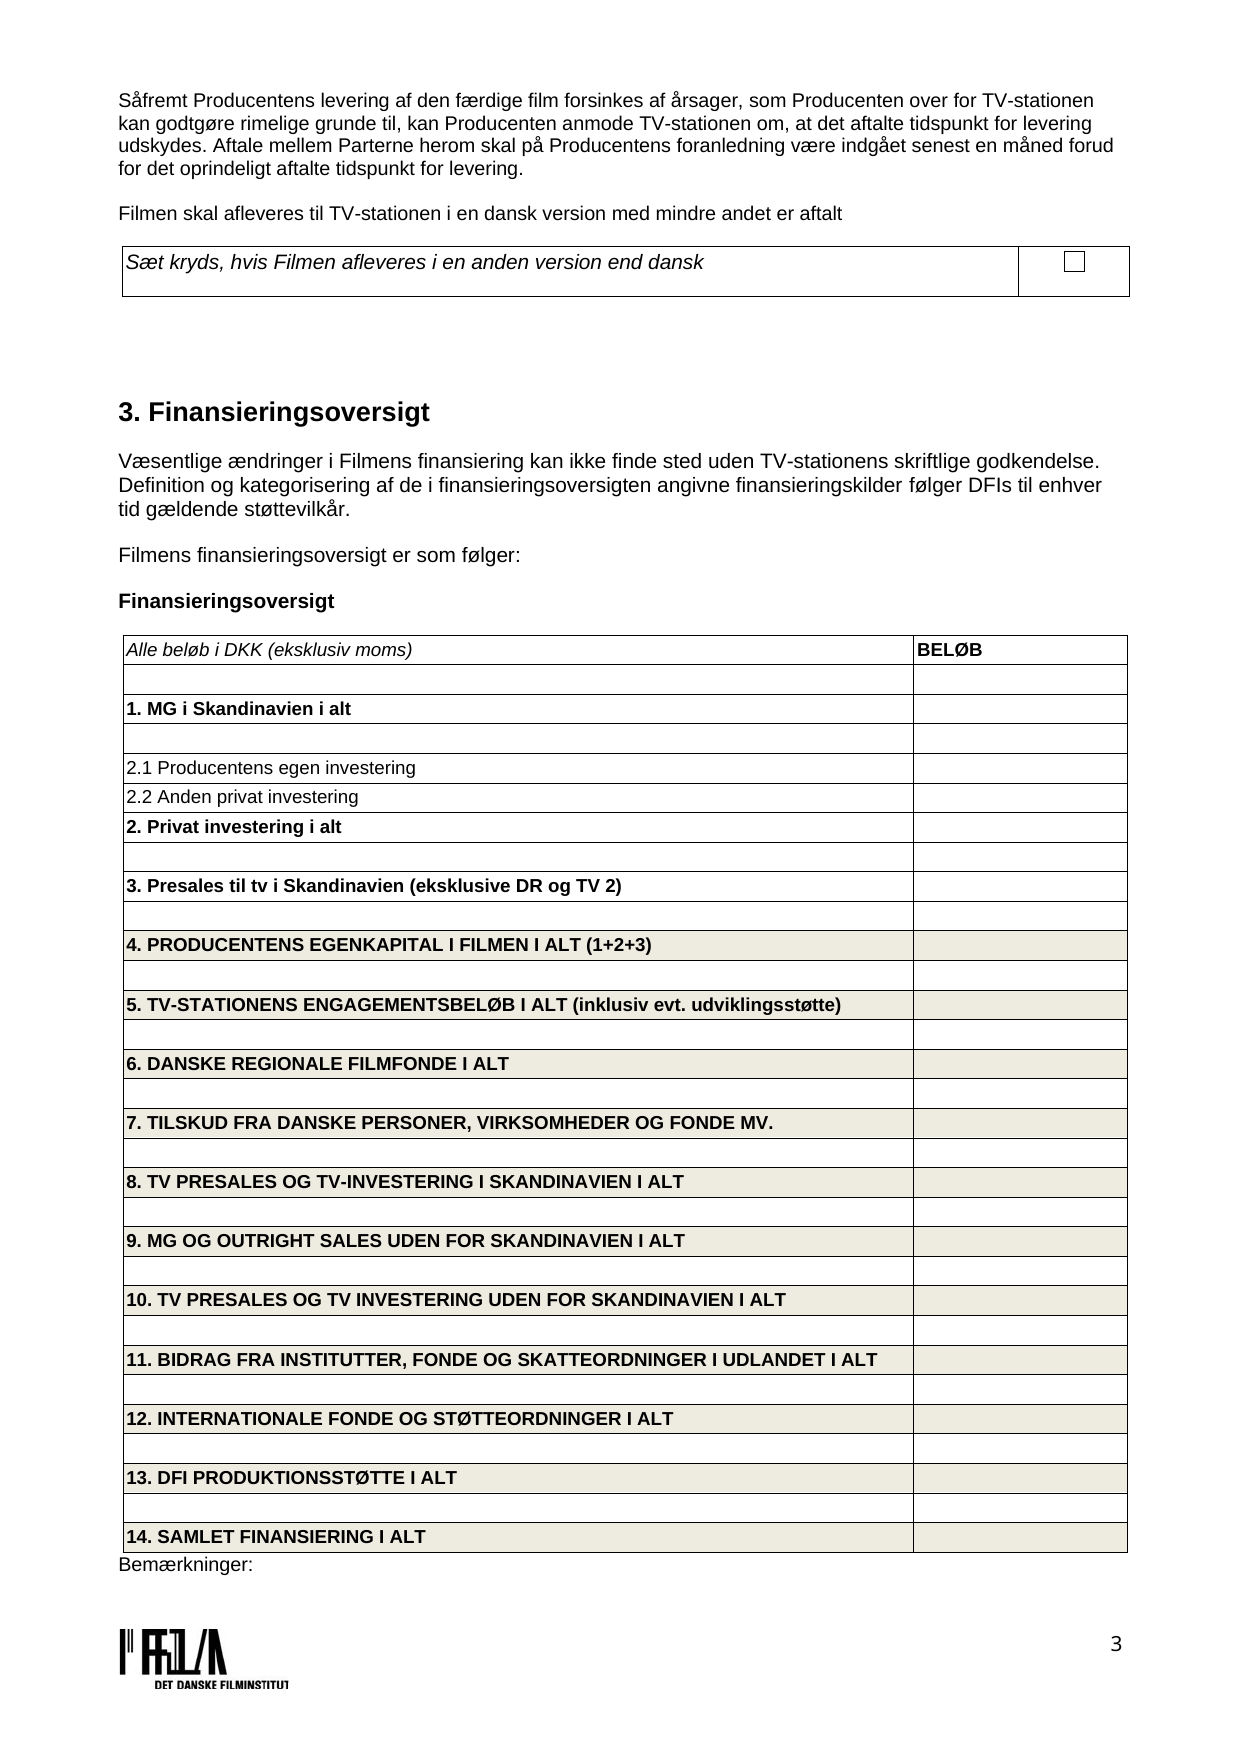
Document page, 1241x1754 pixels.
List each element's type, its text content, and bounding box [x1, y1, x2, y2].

table_cell [124, 843, 913, 871]
table_cell 9. MG OG OUTRIGHT SALES UDEN FOR SKANDINAVIEN I ALT [124, 1227, 913, 1256]
table_cell [124, 724, 913, 753]
table_cell [914, 1168, 1127, 1197]
table_cell [914, 1139, 1127, 1167]
table_cell [914, 902, 1127, 930]
table_cell [914, 784, 1127, 812]
table_cell [914, 872, 1127, 901]
table_cell 2.1 Producentens egen investering [124, 754, 913, 782]
table_cell 2.2 Anden privat investering [124, 784, 913, 812]
table_cell 10. TV PRESALES OG TV INVESTERING UDEN FOR SKANDINAVIEN I ALT [124, 1286, 913, 1315]
table_cell 8. TV PRESALES OG TV-INVESTERING I SKANDINAVIEN I ALT [124, 1168, 913, 1197]
table_cell 4. PRODUCENTENS EGENKAPITAL I FILMEN I ALT (1+2+3) [124, 931, 913, 960]
table_cell [914, 1405, 1127, 1433]
table_cell [914, 1434, 1127, 1463]
table_cell [914, 1494, 1127, 1522]
table_cell [914, 1020, 1127, 1049]
table_cell [914, 991, 1127, 1019]
table_cell 6. DANSKE REGIONALE FILMFONDE I ALT [124, 1050, 913, 1078]
table_cell [914, 665, 1127, 694]
table_header [1019, 247, 1129, 296]
table_cell [124, 1198, 913, 1226]
text Væsentlige ændringer i Filmens finansiering kan ikke finde sted uden TV-stationens skriftlige godkendelse. Definition og kategorisering af de i finansieringsoversigten angivne finansieringskilder følger DFIs til enhver tid gældende støttevilkår. [118, 449, 1122, 521]
table_cell 7. TILSKUD FRA DANSKE PERSONER, VIRKSOMHEDER OG FONDE MV. [124, 1109, 913, 1137]
table_cell [914, 843, 1127, 871]
table_cell [124, 1139, 913, 1167]
table_cell [914, 1464, 1127, 1492]
text Filmens finansieringsoversigt er som følger: [118, 543, 1122, 567]
table_cell 11. BIDRAG FRA INSTITUTTER, FONDE OG SKATTEORDNINGER I UDLANDET I ALT [124, 1346, 913, 1374]
table_cell [914, 813, 1127, 842]
table_cell [124, 961, 913, 989]
table_header BELØB [914, 636, 1127, 664]
table_cell 5. TV-STATIONENS ENGAGEMENTSBELØB I ALT (inklusiv evt. udviklingsstøtte) [124, 991, 913, 1019]
table_header Alle beløb i DKK (eksklusiv moms) [124, 636, 913, 664]
table_cell [914, 1346, 1127, 1374]
table_cell [914, 1257, 1127, 1285]
table_cell [124, 1316, 913, 1344]
subtitle Filmen skal afleveres til TV-stationen i en dansk version med mindre andet er aftalt [118, 201, 1122, 224]
table_cell [914, 1198, 1127, 1226]
subtitle Såfremt Producentens levering af den færdige film forsinkes af årsager, som Producenten over for TV-stationen kan godtgøre rimelige grunde til, kan Producenten anmode TV-stationen om, at det aftalte tidspunkt for levering udskydes. Aftale mellem Parterne herom skal på Producentens foranledning være indgået senest en måned forud for det oprindeligt aftalte tidspunkt for levering. [118, 89, 1122, 179]
table_cell [914, 931, 1127, 960]
table_cell [914, 1079, 1127, 1108]
table_cell [914, 1316, 1127, 1344]
table_cell 12. INTERNATIONALE FONDE OG STØTTEORDNINGER I ALT [124, 1405, 913, 1433]
table_cell [124, 1434, 913, 1463]
table_cell 1. MG i Skandinavien i alt [124, 695, 913, 723]
table_cell [914, 754, 1127, 782]
table_cell [914, 961, 1127, 989]
subtitle 3. Finansieringsoversigt [118, 396, 1122, 427]
text Bemærkninger: [118, 1553, 1122, 1575]
table_cell [124, 665, 913, 694]
table_cell [124, 1257, 913, 1285]
table_cell [124, 902, 913, 930]
table_cell 3. Presales til tv i Skandinavien (eksklusive DR og TV 2) [124, 872, 913, 901]
table_cell [914, 1375, 1127, 1404]
table_cell 14. SAMLET FINANSIERING I ALT [124, 1523, 913, 1552]
table_cell [124, 1375, 913, 1404]
table_cell [124, 1020, 913, 1049]
table_cell [914, 1050, 1127, 1078]
table_cell [914, 695, 1127, 723]
table_cell 2. Privat investering i alt [124, 813, 913, 842]
table_cell [914, 1109, 1127, 1137]
table_cell [914, 724, 1127, 753]
text Finansieringsoversigt [118, 589, 1122, 613]
table_cell [914, 1286, 1127, 1315]
table_cell [914, 1523, 1127, 1552]
table_cell 13. DFI PRODUKTIONSSTØTTE I ALT [124, 1464, 913, 1492]
table_cell [124, 1079, 913, 1108]
table_cell [914, 1227, 1127, 1256]
table_header Sæt kryds, hvis Filmen afleveres i en anden version end dansk [123, 247, 1018, 296]
picture [119, 1629, 289, 1689]
table_cell [124, 1494, 913, 1522]
